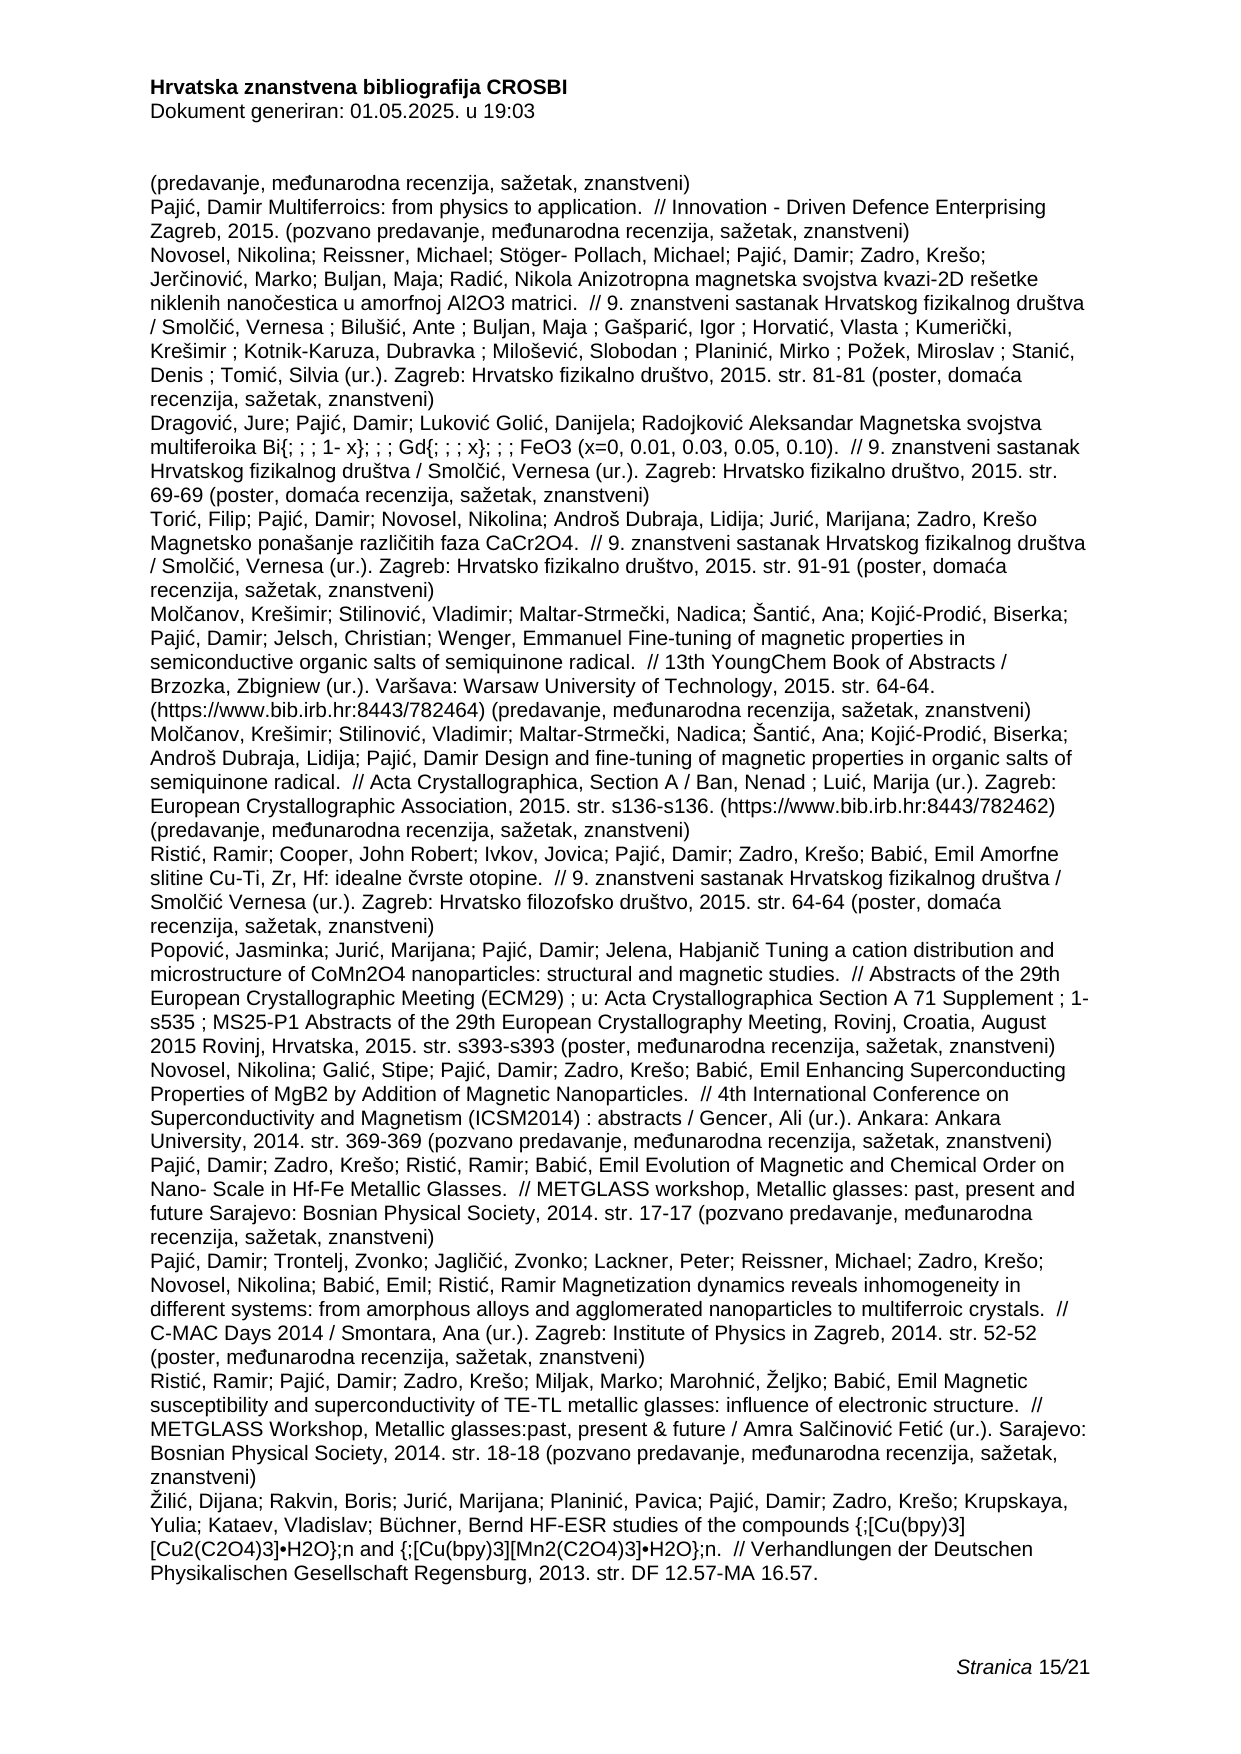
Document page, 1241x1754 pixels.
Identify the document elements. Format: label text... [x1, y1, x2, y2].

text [150, 171, 1090, 195]
text Novosel, Nikolina; Galić, Stipe; Pajić, Damir; Zadro, Krešo; Babić, Emil [150, 1057, 1090, 1153]
text Dragović, Jure; Pajić, Damir; Luković Golić, Danijela; Radojković Aleksandar [150, 411, 1090, 506]
text Popović, Jasminka; Jurić, Marijana; Pajić, Damir; Jelena, Habjanič [150, 938, 1090, 1057]
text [150, 1489, 1090, 1584]
text Molčanov, Krešimir; Stilinović, Vladimir; Maltar-Strmečki, Nadica; Šantić, Ana; Kojić-Prodić, Biserka; Pajić, Damir; Jelsch, Christian; Wenger, Emmanuel [150, 602, 1090, 722]
text Molčanov, Krešimir; Stilinović, Vladimir; Maltar-Strmečki, Nadica; Šantić, Ana; Kojić-Prodić, Biserka; Androš Dubraja, Lidija; Pajić, Damir [150, 722, 1090, 842]
text Novosel, Nikolina; Reissner, Michael; Stöger- Pollach, Michael; Pajić, Damir; Zadro, Krešo; Jerčinović, Marko; Buljan, Maja; Radić, Nikola [150, 243, 1090, 411]
text Pajić, Damir; Trontelj, Zvonko; Jagličić, Zvonko; Lackner, Peter; Reissner, Michael; Zadro, Krešo; Novosel, Nikolina; Babić, Emil; Ristić, Ramir [150, 1249, 1090, 1369]
text Pajić, Damir [150, 195, 1090, 243]
text Pajić, Damir; Zadro, Krešo; Ristić, Ramir; Babić, Emil [150, 1153, 1090, 1249]
text Torić, Filip; Pajić, Damir; Novosel, Nikolina; Androš Dubraja, Lidija; Jurić, Marijana; Zadro, Krešo [150, 506, 1090, 602]
text Ristić, Ramir; Pajić, Damir; Zadro, Krešo; Miljak, Marko; Marohnić, Željko; Babić, Emil [150, 1369, 1090, 1489]
text Ristić, Ramir; Cooper, John Robert; Ivkov, Jovica; Pajić, Damir; Zadro, Krešo; Babić, Emil [150, 842, 1090, 938]
